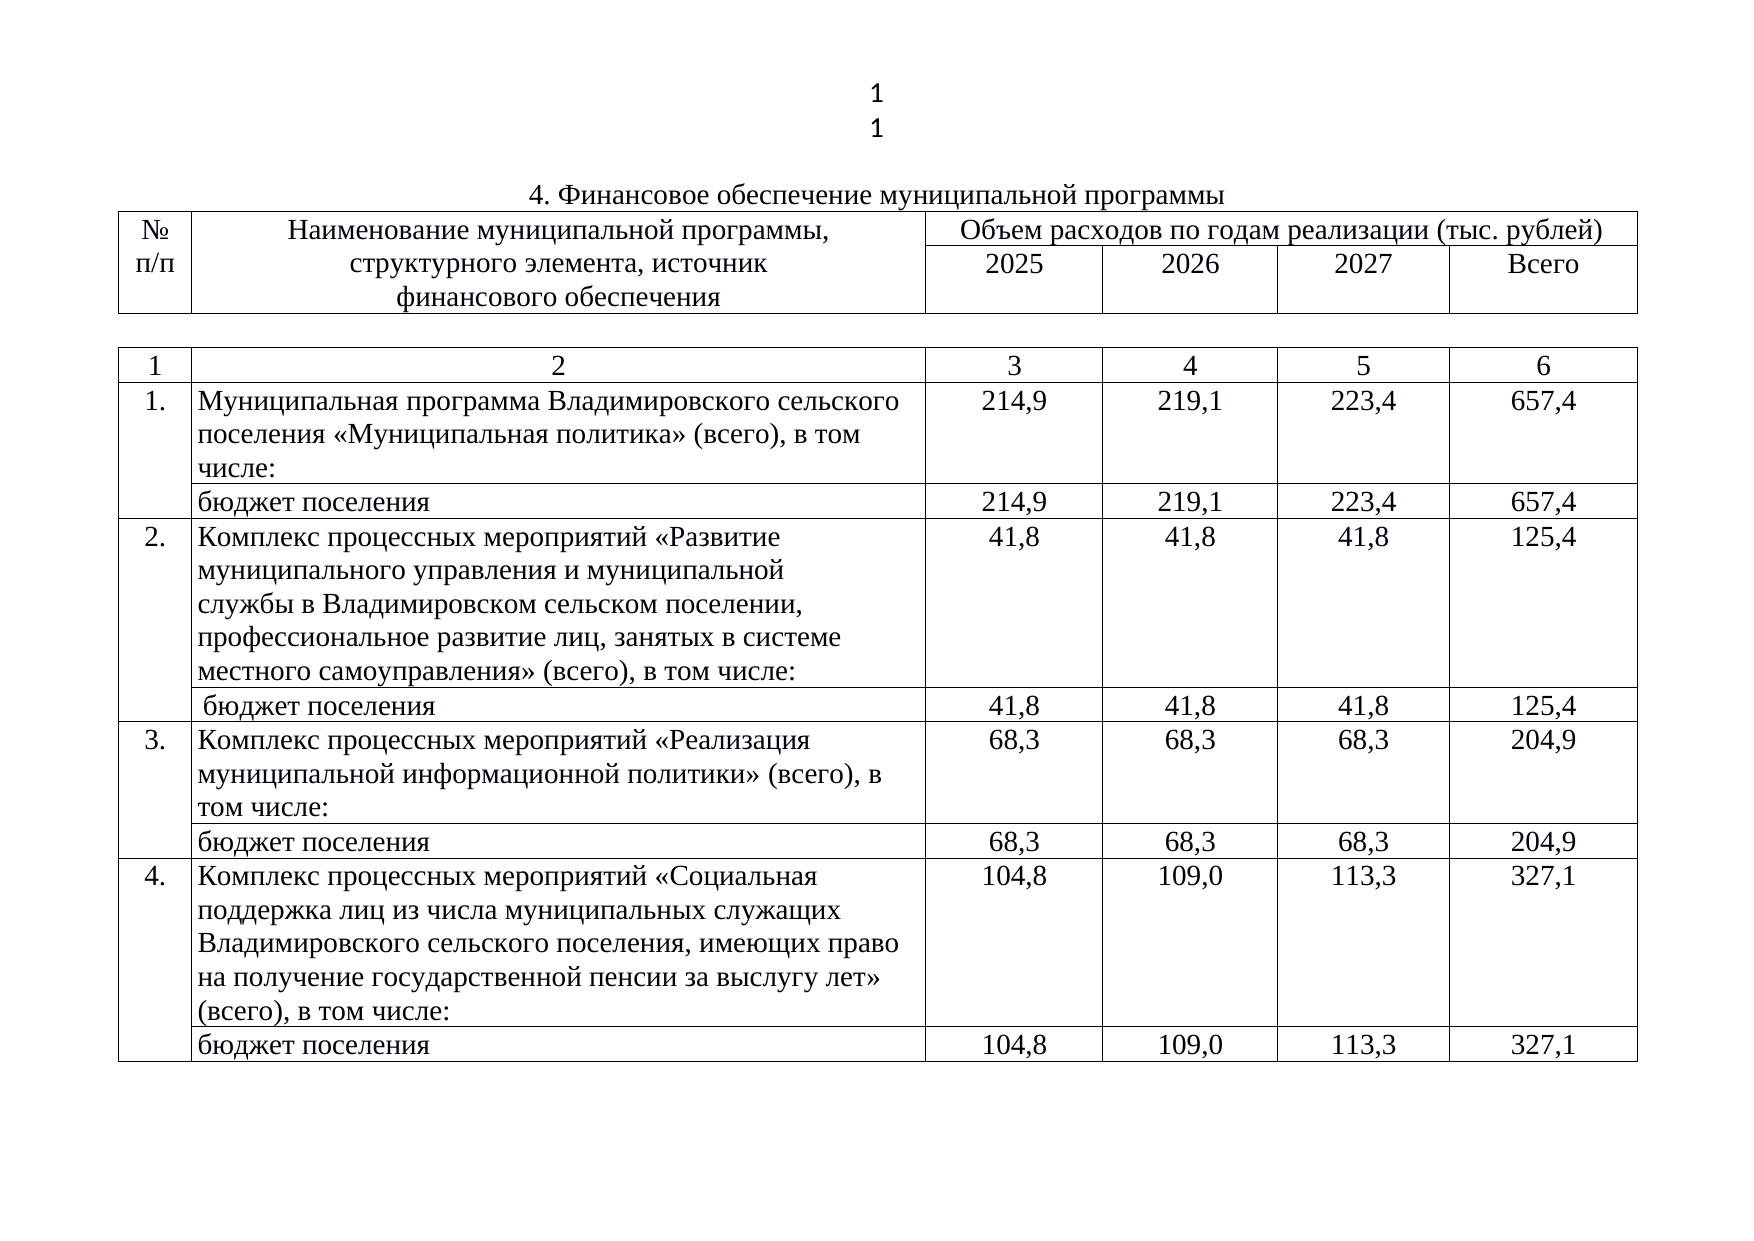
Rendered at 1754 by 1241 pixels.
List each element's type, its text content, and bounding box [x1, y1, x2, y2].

table_cell 214,9 [926, 383, 1102, 483]
table_header 5 [1278, 348, 1449, 382]
table_cell 1. [119, 383, 191, 518]
table_header 1 [119, 348, 191, 382]
table_cell 104,8 [926, 859, 1102, 1026]
table_cell Комплекс процессных мероприятий «Развитие муниципального управления и муниципальной службы в Владимировском сельском поселении, профессиональное развитие лиц, занятых в системе местного самоуправления» (всего), в том числе: [192, 519, 925, 687]
table_cell 223,4 [1278, 484, 1449, 518]
table_cell 41,8 [926, 519, 1102, 687]
table_cell 2. [119, 519, 191, 721]
table_cell 125,4 [1450, 519, 1637, 687]
table_cell 327,1 [1450, 1027, 1637, 1061]
table_cell 41,8 [1103, 688, 1277, 721]
table_cell 204,9 [1450, 722, 1637, 823]
table_cell 68,3 [926, 722, 1102, 823]
table_cell 223,4 [1278, 383, 1449, 483]
table_cell 4. [119, 859, 191, 1061]
text 4. Финансовое обеспечение муниципальной программы [118, 177, 1636, 211]
table_cell 2025 [926, 246, 1102, 312]
table_cell 68,3 [1103, 824, 1277, 857]
table_cell 657,4 [1450, 383, 1637, 483]
table_cell 219,1 [1103, 484, 1277, 518]
table_cell 125,4 [1450, 688, 1637, 721]
table_header 2 [192, 348, 925, 382]
table_header № п/п [119, 212, 191, 312]
table_cell 68,3 [1103, 722, 1277, 823]
table_cell 41,8 [926, 688, 1102, 721]
table_header 6 [1450, 348, 1637, 382]
table_cell 214,9 [926, 484, 1102, 518]
table_cell 41,8 [1103, 519, 1277, 687]
table_cell 68,3 [1278, 722, 1449, 823]
table_cell Всего [1450, 246, 1637, 312]
table_cell 41,8 [1278, 519, 1449, 687]
table_cell 657,4 [1450, 484, 1637, 518]
table_cell 2026 [1103, 246, 1277, 312]
table_header Объем расходов по годам реализации (тыс. рублей) [926, 212, 1637, 245]
table_cell 68,3 [1278, 824, 1449, 857]
table_cell 3. [119, 722, 191, 857]
table_cell 109,0 [1103, 859, 1277, 1026]
table_cell бюджет поселения [192, 688, 925, 721]
table_cell бюджет поселения [192, 484, 925, 518]
table_cell 113,3 [1278, 859, 1449, 1026]
table_cell Муниципальная программа Владимировского сельского поселения «Муниципальная политика» (всего), в том числе: [192, 383, 925, 483]
table_cell 204,9 [1450, 824, 1637, 857]
table_header 3 [926, 348, 1102, 382]
table_cell 109,0 [1103, 1027, 1277, 1061]
table_header Наименование муниципальной программы, структурного элемента, источник финансового обеспечения [192, 212, 925, 312]
table_cell 219,1 [1103, 383, 1277, 483]
table_cell 68,3 [926, 824, 1102, 857]
table_cell бюджет поселения [192, 1027, 925, 1061]
table_cell Комплекс процессных мероприятий «Реализация муниципальной информационной политики» (всего), в том числе: [192, 722, 925, 823]
table_cell 327,1 [1450, 859, 1637, 1026]
table_cell 113,3 [1278, 1027, 1449, 1061]
table_header 4 [1103, 348, 1277, 382]
table_cell 104,8 [926, 1027, 1102, 1061]
table_cell 2027 [1278, 246, 1449, 312]
table_cell Комплекс процессных мероприятий «Социальная поддержка лиц из числа муниципальных служащих Владимировского сельского поселения, имеющих право на получение государственной пенсии за выслугу лет» (всего), в том числе: [192, 859, 925, 1026]
table_cell 41,8 [1278, 688, 1449, 721]
table_cell бюджет поселения [192, 824, 925, 857]
